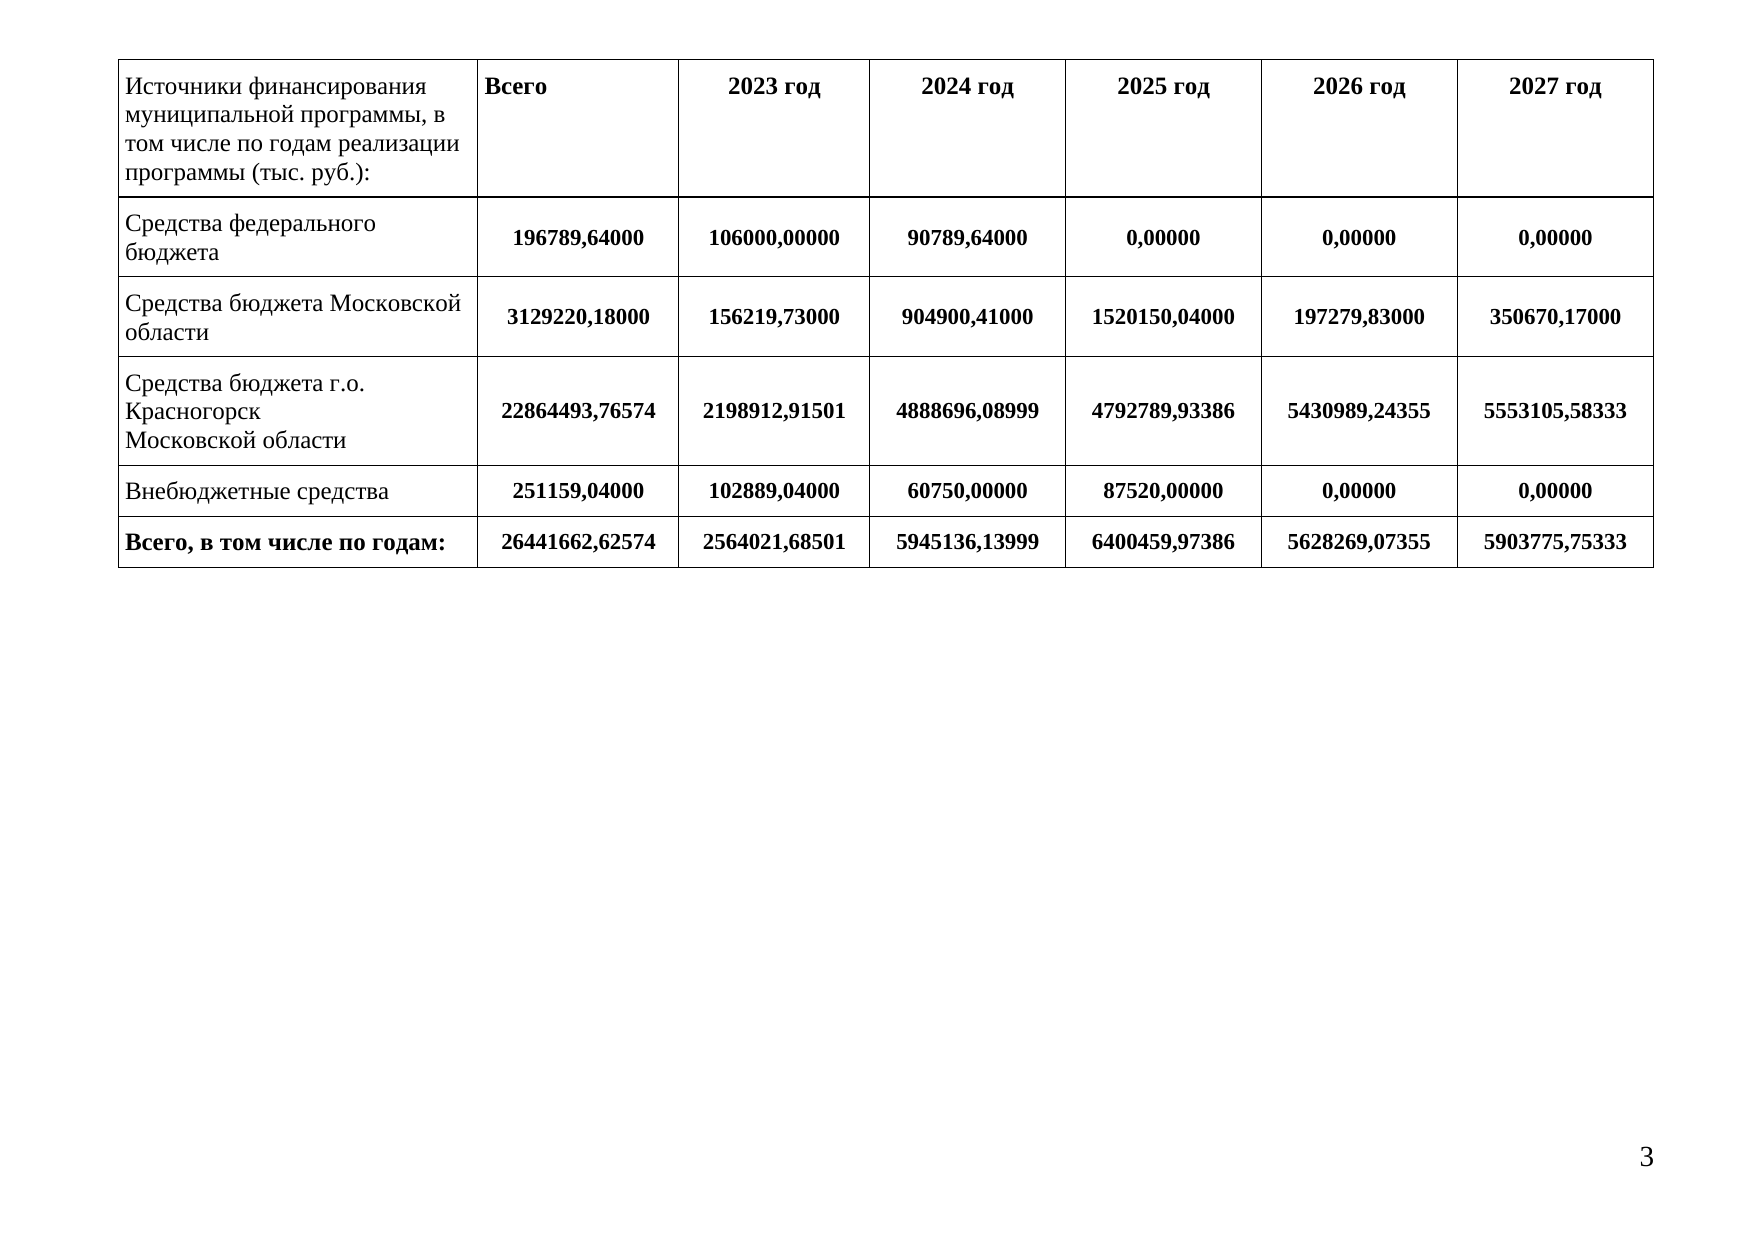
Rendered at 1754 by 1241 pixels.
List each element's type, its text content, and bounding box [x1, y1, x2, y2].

table_cell Всего, в том числе по годам: [119, 517, 477, 567]
table_cell 2198912,91501 [679, 357, 869, 464]
table_cell 4888696,08999 [870, 357, 1065, 464]
table_cell 2024 год [870, 60, 1065, 196]
table_cell 197279,83000 [1262, 277, 1457, 356]
table_cell Всего [478, 60, 678, 196]
table_cell 156219,73000 [679, 277, 869, 356]
table_cell 106000,00000 [679, 198, 869, 276]
table_cell 5903775,75333 [1458, 517, 1653, 567]
table_cell 22864493,76574 [478, 357, 678, 464]
table_cell Источники финансирования муниципальной программы, в том числе по годам реализации программы (тыс. руб.): [119, 60, 477, 196]
table_cell Средства бюджета г.о. Красногорск Московской области [119, 357, 477, 464]
table_cell Внебюджетные средства [119, 466, 477, 516]
table_cell 0,00000 [1262, 198, 1457, 276]
table_cell 196789,64000 [478, 198, 678, 276]
table_cell 2025 год [1066, 60, 1261, 196]
table_cell 904900,41000 [870, 277, 1065, 356]
table_cell 251159,04000 [478, 466, 678, 516]
table_cell 5430989,24355 [1262, 357, 1457, 464]
table_cell 0,00000 [1458, 466, 1653, 516]
table_cell 3129220,18000 [478, 277, 678, 356]
table_cell 0,00000 [1066, 198, 1261, 276]
table_cell 350670,17000 [1458, 277, 1653, 356]
table_cell 0,00000 [1458, 198, 1653, 276]
table_cell 90789,64000 [870, 198, 1065, 276]
table_cell 6400459,97386 [1066, 517, 1261, 567]
table_cell 2026 год [1262, 60, 1457, 196]
table_cell 2564021,68501 [679, 517, 869, 567]
table_cell 87520,00000 [1066, 466, 1261, 516]
table_cell 5628269,07355 [1262, 517, 1457, 567]
table_cell Средства федерального бюджета [119, 198, 477, 276]
table_cell 4792789,93386 [1066, 357, 1261, 464]
table_cell 2023 год [679, 60, 869, 196]
table_cell 5945136,13999 [870, 517, 1065, 567]
table_cell 102889,04000 [679, 466, 869, 516]
table_cell 0,00000 [1262, 466, 1457, 516]
table_cell 60750,00000 [870, 466, 1065, 516]
table_cell 1520150,04000 [1066, 277, 1261, 356]
table_cell 5553105,58333 [1458, 357, 1653, 464]
table_cell Средства бюджета Московской области [119, 277, 477, 356]
table_cell 26441662,62574 [478, 517, 678, 567]
table_cell 2027 год [1458, 60, 1653, 196]
